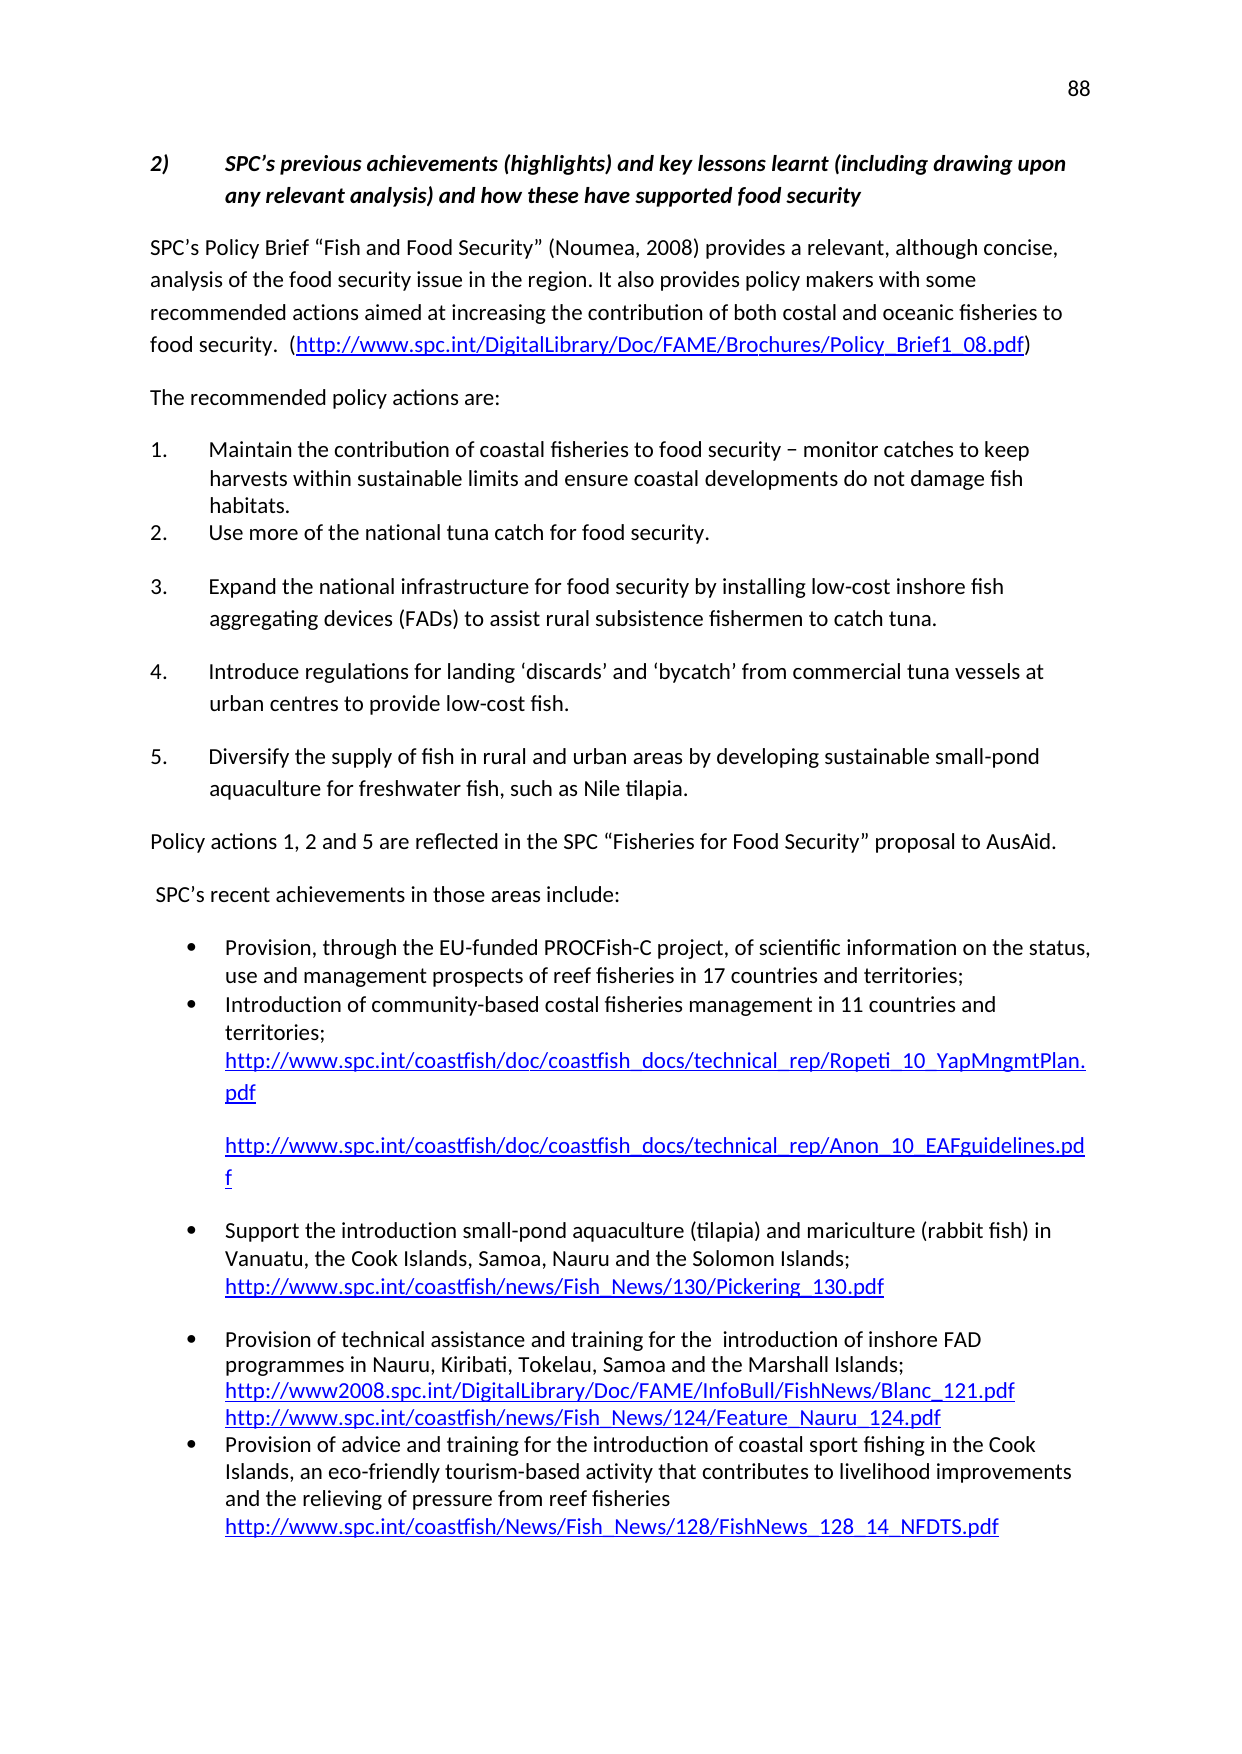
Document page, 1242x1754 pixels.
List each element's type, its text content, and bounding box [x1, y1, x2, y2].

text 1. Maintain the contribution of coastal fisheries to food security − monitor catches to keep harvests within sustainable limits and ensure coastal developments do not damage fish habitats. [150, 436, 1037, 520]
text http://www.spc.int/coastfish/doc/coastfish_docs/technical_rep/Anon_10_EAFguidelines.pd [225, 1131, 1106, 1159]
text pdf [225, 1078, 1106, 1106]
text SPC’s Policy Brief “Fish and Food Security” (Noumea, 2008) provides a relevant, although concise, analysis of the food security issue in the region. It also provides policy makers with some recommended actions aimed at increasing the contribution of both costal and oceanic fisheries to food security. (http://www.spc.int/DigitalLibrary/Doc/FAME/Brochures/Policy_Brief1_08.pdf) [150, 233, 1068, 358]
text  Introduction of community-based costal fisheries management in 11 countries and territories; http://www.spc.int/coastfish/doc/coastfish_docs/technical_rep/Ropeti_10_YapMngmtPlan. [187, 990, 1092, 1074]
text urban centres to provide low-cost fish. [209, 689, 1106, 717]
text Policy actions 1, 2 and 5 are reflected in the SPC “Fisheries for Food Security” proposal to AusAid. SPC’s recent achievements in those areas include: [150, 827, 1061, 908]
text 4. Introduce regulations for landing ‘discards’ and ‘bycatch’ from commercial tuna vessels at [150, 657, 1106, 685]
text 2. Use more of the national tuna catch for food security. [150, 520, 1106, 548]
text  Provision of advice and training for the introduction of coastal sport fishing in the Cook Islands, an eco-friendly tourism-based activity that contributes to livelihood improvements and the relieving of pressure from reef fisheries http://www.spc.int/coastfish/News/Fish_News/128/FishNews_128_14_NFDTS.pdf [187, 1431, 1078, 1540]
text The recommended policy actions are: [150, 383, 1106, 411]
text 5. Diversify the supply of fish in rural and urban areas by developing sustainable small-pond aquaculture for freshwater fish, such as Nile tilapia. [150, 742, 1046, 802]
text 3. Expand the national infrastructure for food security by installing low-cost inshore fish aggregating devices (FADs) to assist rural subsistence fishermen to catch tuna. [150, 572, 1010, 633]
text  Support the introduction small-pond aquaculture (tilapia) and mariculture (rabbit fish) in Vanuatu, the Cook Islands, Samoa, Nauru and the Solomon Islands; http://www.spc.int/coastfish/news/Fish_News/130/Pickering_130.pdf [187, 1216, 1058, 1300]
text f [225, 1163, 1106, 1191]
text  Provision, through the EU-funded PROCFish-C project, of scientific information on the status, use and management prospects of reef fisheries in 17 countries and territories; [187, 934, 1096, 989]
text  Provision of technical assistance and training for the introduction of inshore FAD programmes in Nauru, Kiribati, Tokelau, Samoa and the Marshall Islands; http://www2008.spc.int/DigitalLibrary/Doc/FAME/InfoBull/FishNews/Blanc_121.pdf http://www.spc.int/coastfish/news/Fish_News/124/Feature_Nauru_124.pdf [187, 1326, 1019, 1431]
text 2) SPC’s previous achievements (highlights) and key lessons learnt (including drawing upon any relevant analysis) and how these have supported food security [150, 149, 1071, 209]
